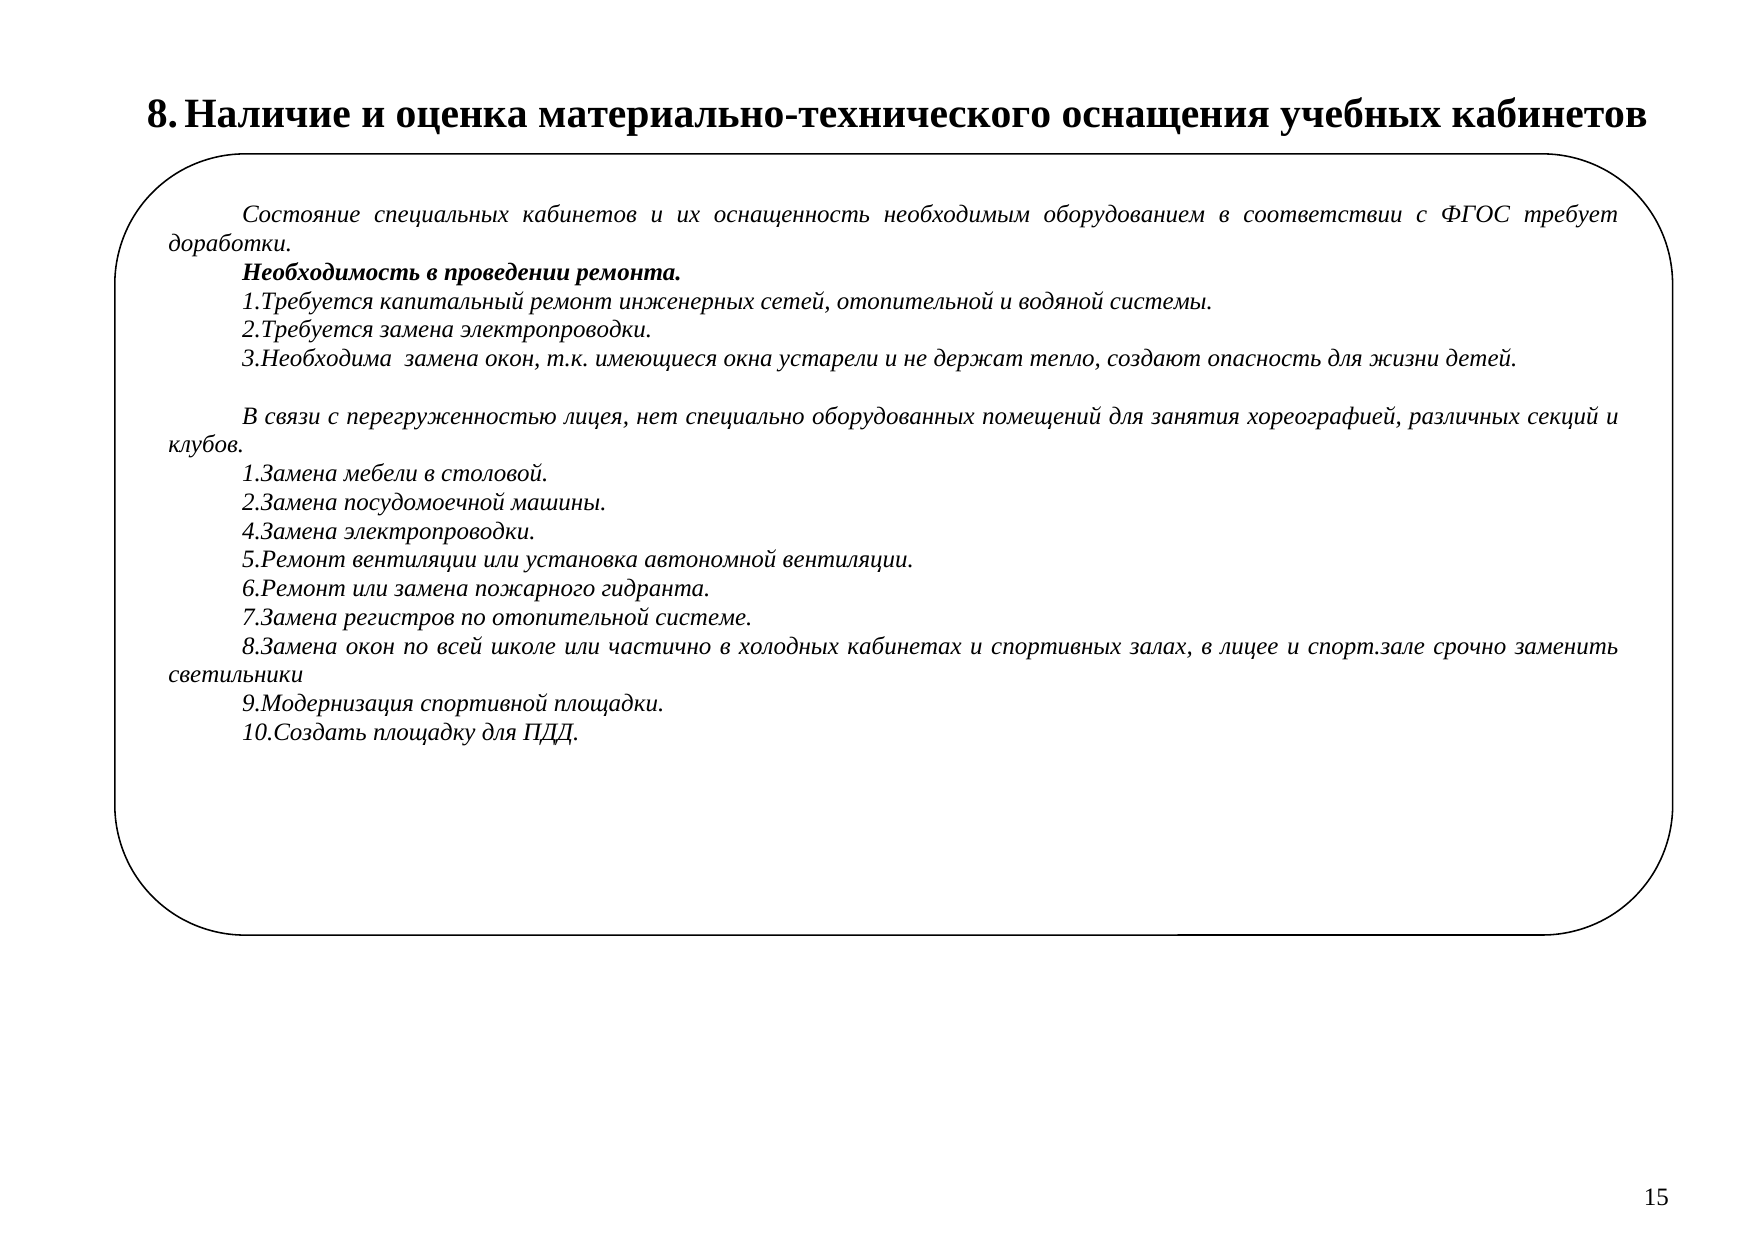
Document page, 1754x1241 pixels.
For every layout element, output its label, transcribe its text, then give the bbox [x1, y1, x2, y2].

list Наличие и оценка материально-технического оснащения учебных кабинетов [126, 89, 1668, 137]
table_header [78, 175, 170, 208]
